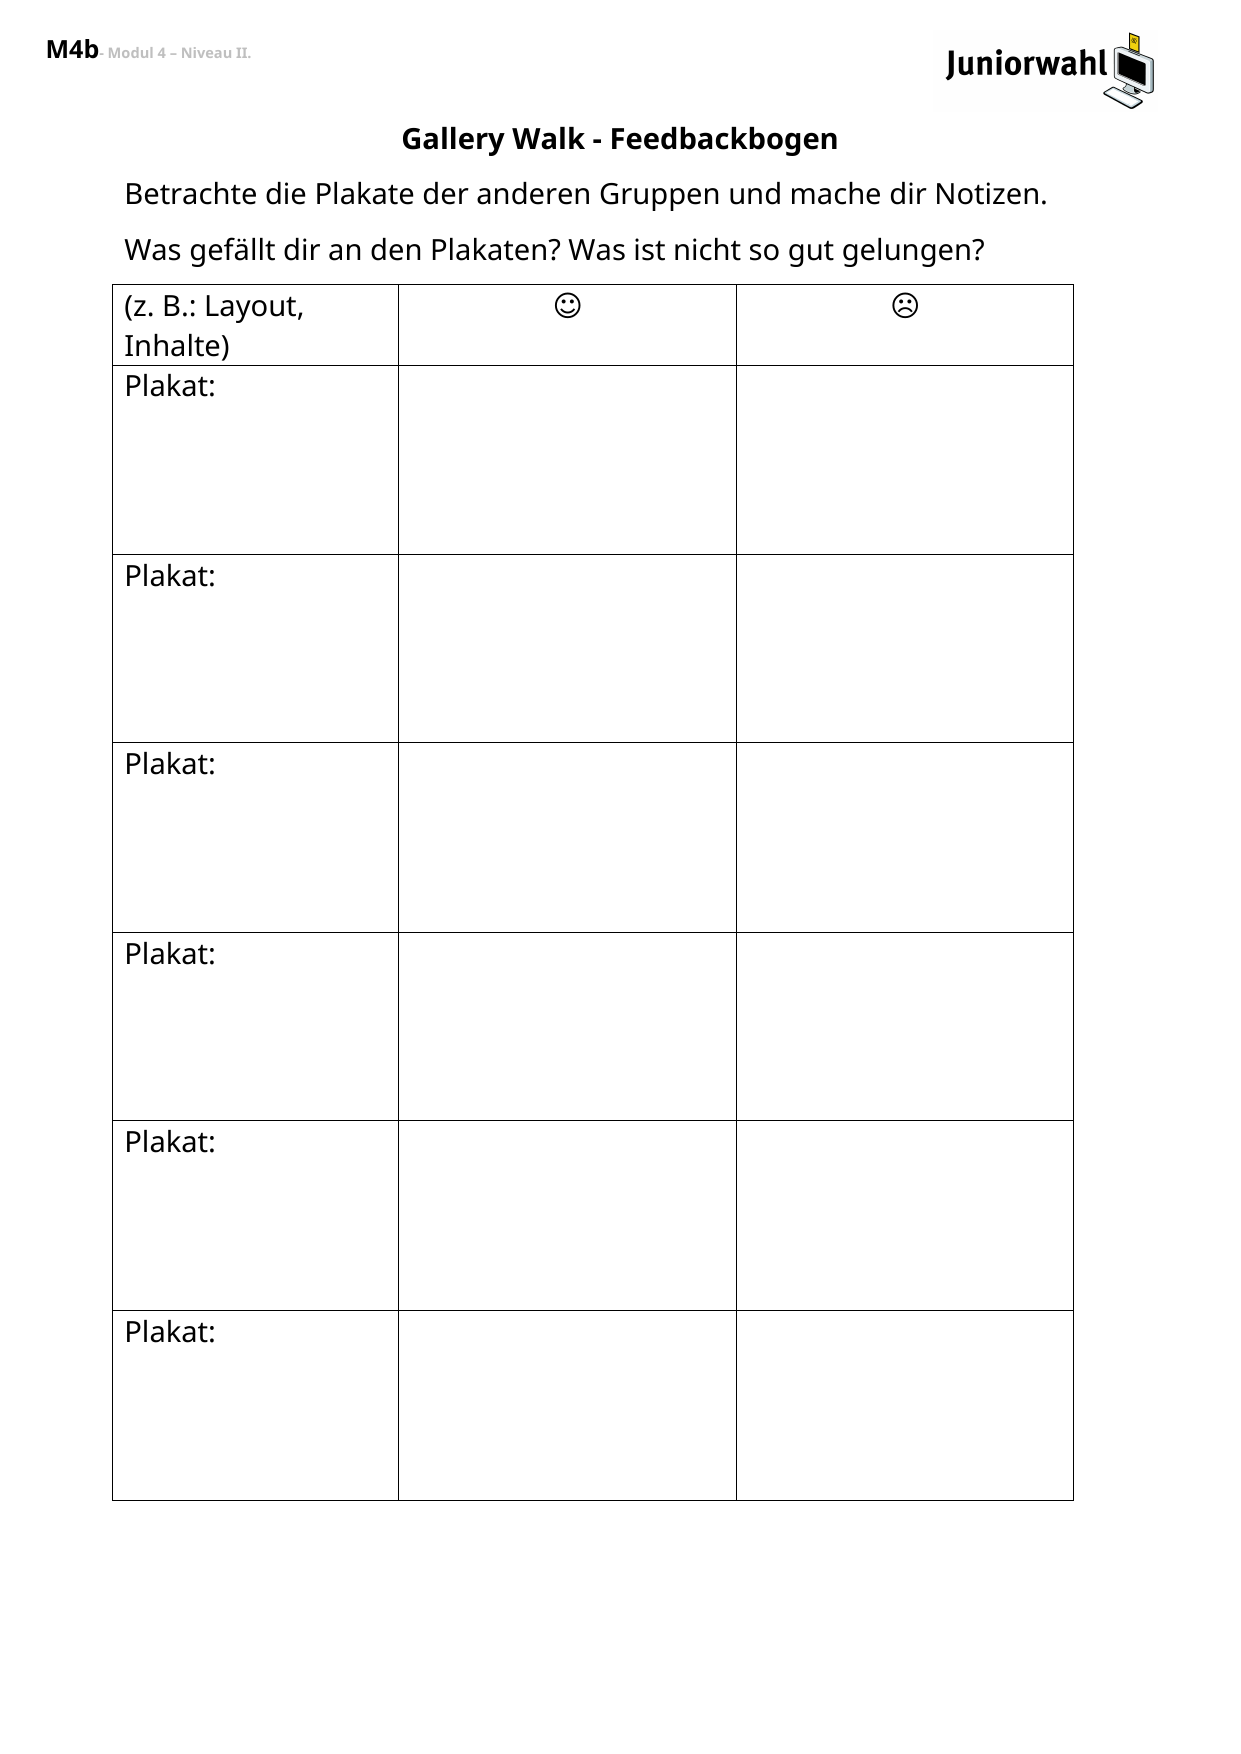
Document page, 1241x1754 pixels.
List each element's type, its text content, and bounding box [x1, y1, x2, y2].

table_cell [399, 366, 736, 554]
table_header ☺ [399, 285, 736, 364]
table_cell Plakat: [113, 1311, 398, 1500]
table_cell [737, 1311, 1073, 1500]
table_cell [399, 933, 736, 1120]
table_header ☹ [737, 285, 1073, 364]
table_cell Plakat: [113, 1121, 398, 1310]
table_cell [737, 555, 1073, 742]
table_cell [399, 743, 736, 932]
table_cell [737, 1121, 1073, 1310]
table_cell Plakat: [113, 933, 398, 1120]
table_cell [399, 555, 736, 742]
table_cell Plakat: [113, 743, 398, 932]
table_cell Plakat: [113, 555, 398, 742]
table_cell [737, 366, 1073, 554]
text Gallery Walk - Feedbackbogen [124, 118, 1116, 158]
table_cell [399, 1311, 736, 1500]
table_header (z. B.: Layout, Inhalte) [113, 285, 398, 364]
text Betrachte die Plakate der anderen Gruppen und mache dir Notizen. [124, 173, 1116, 213]
text Was gefällt dir an den Plakaten? Was ist nicht so gut gelungen? [124, 229, 1116, 268]
table_cell Plakat: [113, 366, 398, 554]
table_cell [399, 1121, 736, 1310]
table_cell [737, 743, 1073, 932]
picture [933, 30, 1159, 112]
table_cell [737, 933, 1073, 1120]
